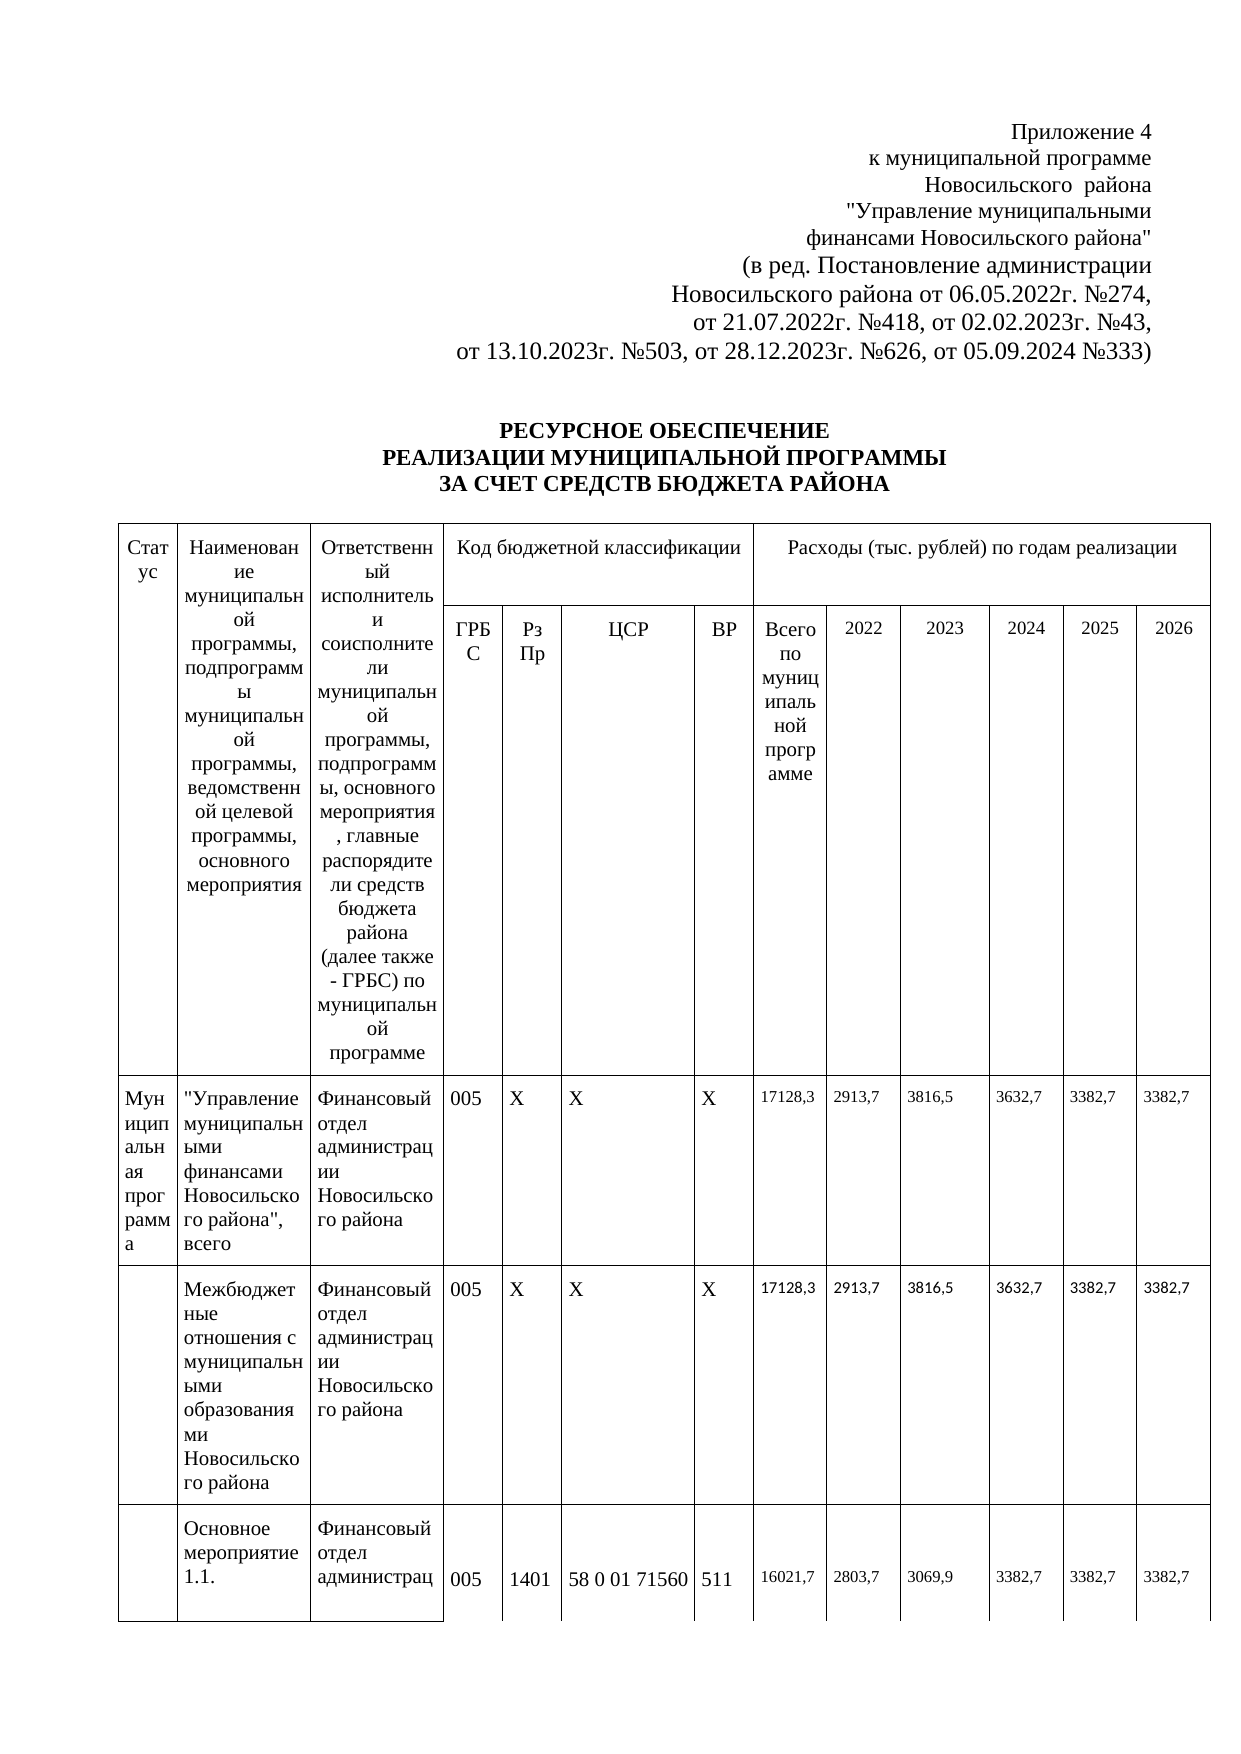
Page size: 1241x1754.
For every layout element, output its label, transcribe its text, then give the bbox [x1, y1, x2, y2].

title РЕСУРСНОЕ ОБЕСПЕЧЕНИЕ [177, 418, 1152, 444]
table_cell Муниципальная программа [119, 1076, 177, 1265]
table_cell [444, 1505, 502, 1555]
table_cell 3632,7 [990, 1076, 1063, 1265]
table_cell 005 [444, 1555, 502, 1621]
table_cell 2913,7 [827, 1266, 900, 1504]
table_cell X [562, 1266, 694, 1504]
table_cell [990, 1505, 1063, 1555]
table_cell 005 [444, 1076, 502, 1265]
table_cell [503, 1505, 561, 1555]
table_cell [119, 1505, 177, 1621]
table_header Ответственный исполнитель и соисполнители муниципальной программы, подпрограммы, основного мероприятия, главные распорядители средств бюджета района (далее также - ГРБС) по муниципальной программе [311, 524, 443, 1075]
table_cell 2023 [901, 606, 989, 1075]
text Новосильского района от 06.05.2022г. №274, [177, 279, 1152, 307]
table_cell 511 [695, 1555, 753, 1621]
table_cell 3382,7 [1137, 1266, 1210, 1504]
table_cell 1401 [503, 1555, 561, 1621]
table_cell 3382,7 [1137, 1076, 1210, 1265]
table_cell 005 [444, 1266, 502, 1504]
text Новосильского района [177, 171, 1152, 197]
table_cell 17128,3 [754, 1266, 826, 1504]
table_cell ЦСР [562, 606, 694, 1075]
title ЗА СЧЕТ СРЕДСТВ БЮДЖЕТА РАЙОНА [177, 470, 1152, 497]
table_cell 2022 [827, 606, 900, 1075]
table_cell [1064, 1505, 1136, 1555]
table_cell 3382,7 [990, 1555, 1063, 1621]
table_cell Межбюджетные отношения с муниципальными образованиями Новосильского района [178, 1266, 310, 1504]
table_cell X [695, 1076, 753, 1265]
table_header Наименование муниципальной программы, подпрограммы муниципальной программы, ведомственной целевой программы, основного мероприятия [178, 524, 310, 1075]
table_cell X [695, 1266, 753, 1504]
table_cell 3632,7 [990, 1266, 1063, 1504]
table_cell 17128,3 [754, 1076, 826, 1265]
table_cell [1137, 1505, 1210, 1555]
text "Управление муниципальными [177, 197, 1152, 223]
table_cell "Управление муниципальными финансами Новосильского района", всего [178, 1076, 310, 1265]
table_cell [901, 1505, 989, 1555]
table_cell 2913,7 [827, 1076, 900, 1265]
table_cell 3069,9 [901, 1555, 989, 1621]
table_header Статус [119, 524, 177, 1075]
table_header Код бюджетной классификации [444, 524, 753, 605]
table_cell 3382,7 [1064, 1266, 1136, 1504]
table_cell Рз Пр [503, 606, 561, 1075]
table_cell X [503, 1076, 561, 1265]
table_cell X [562, 1076, 694, 1265]
table_cell 3382,7 [1064, 1555, 1136, 1621]
table_cell 2025 [1064, 606, 1136, 1075]
text финансами Новосильского района" [177, 223, 1152, 250]
table_cell Основное мероприятие 1.1. Выравнивание бюджетной обеспеченности сельских поселений Новосильского района [178, 1505, 310, 1621]
table_cell Всего по муниципальной программе [754, 606, 826, 1075]
text от 13.10.2023г. №503, от 28.12.2023г. №626, от 05.09.2024 №333) [177, 336, 1152, 365]
table_cell ВР [695, 606, 753, 1075]
table_cell 2026 [1137, 606, 1210, 1075]
table_cell 3382,7 [1137, 1555, 1210, 1621]
table_cell 2024 [990, 606, 1063, 1075]
table_cell Финансовый отдел администрации Новосильского района [311, 1076, 443, 1265]
title РЕАЛИЗАЦИИ МУНИЦИПАЛЬНОЙ ПРОГРАММЫ [177, 444, 1152, 470]
table_cell 2803,7 [827, 1555, 900, 1621]
table_cell 58 0 01 71560 [562, 1555, 694, 1621]
table_cell 3382,7 [1064, 1076, 1136, 1265]
table_cell 3816,5 [901, 1076, 989, 1265]
table_cell [562, 1505, 694, 1555]
table_cell X [503, 1266, 561, 1504]
table_header Расходы (тыс. рублей) по годам реализации [754, 524, 1210, 605]
table_cell ГРБС [444, 606, 502, 1075]
table_cell [754, 1505, 826, 1555]
table_cell [119, 1266, 177, 1504]
table_cell [695, 1505, 753, 1555]
text Приложение 4 [177, 118, 1152, 144]
text к муниципальной программе [177, 144, 1152, 171]
table_cell Финансовый отдел администрации Новосильского района Новосильского района [311, 1505, 443, 1621]
text (в ред. Постановление администрации [177, 250, 1152, 279]
table_cell Финансовый отдел администрации Новосильского района [311, 1266, 443, 1504]
table_cell [827, 1505, 900, 1555]
table_cell 3816,5 [901, 1266, 989, 1504]
table_cell 16021,7 [754, 1555, 826, 1621]
text от 21.07.2022г. №418, от 02.02.2023г. №43, [177, 307, 1152, 336]
